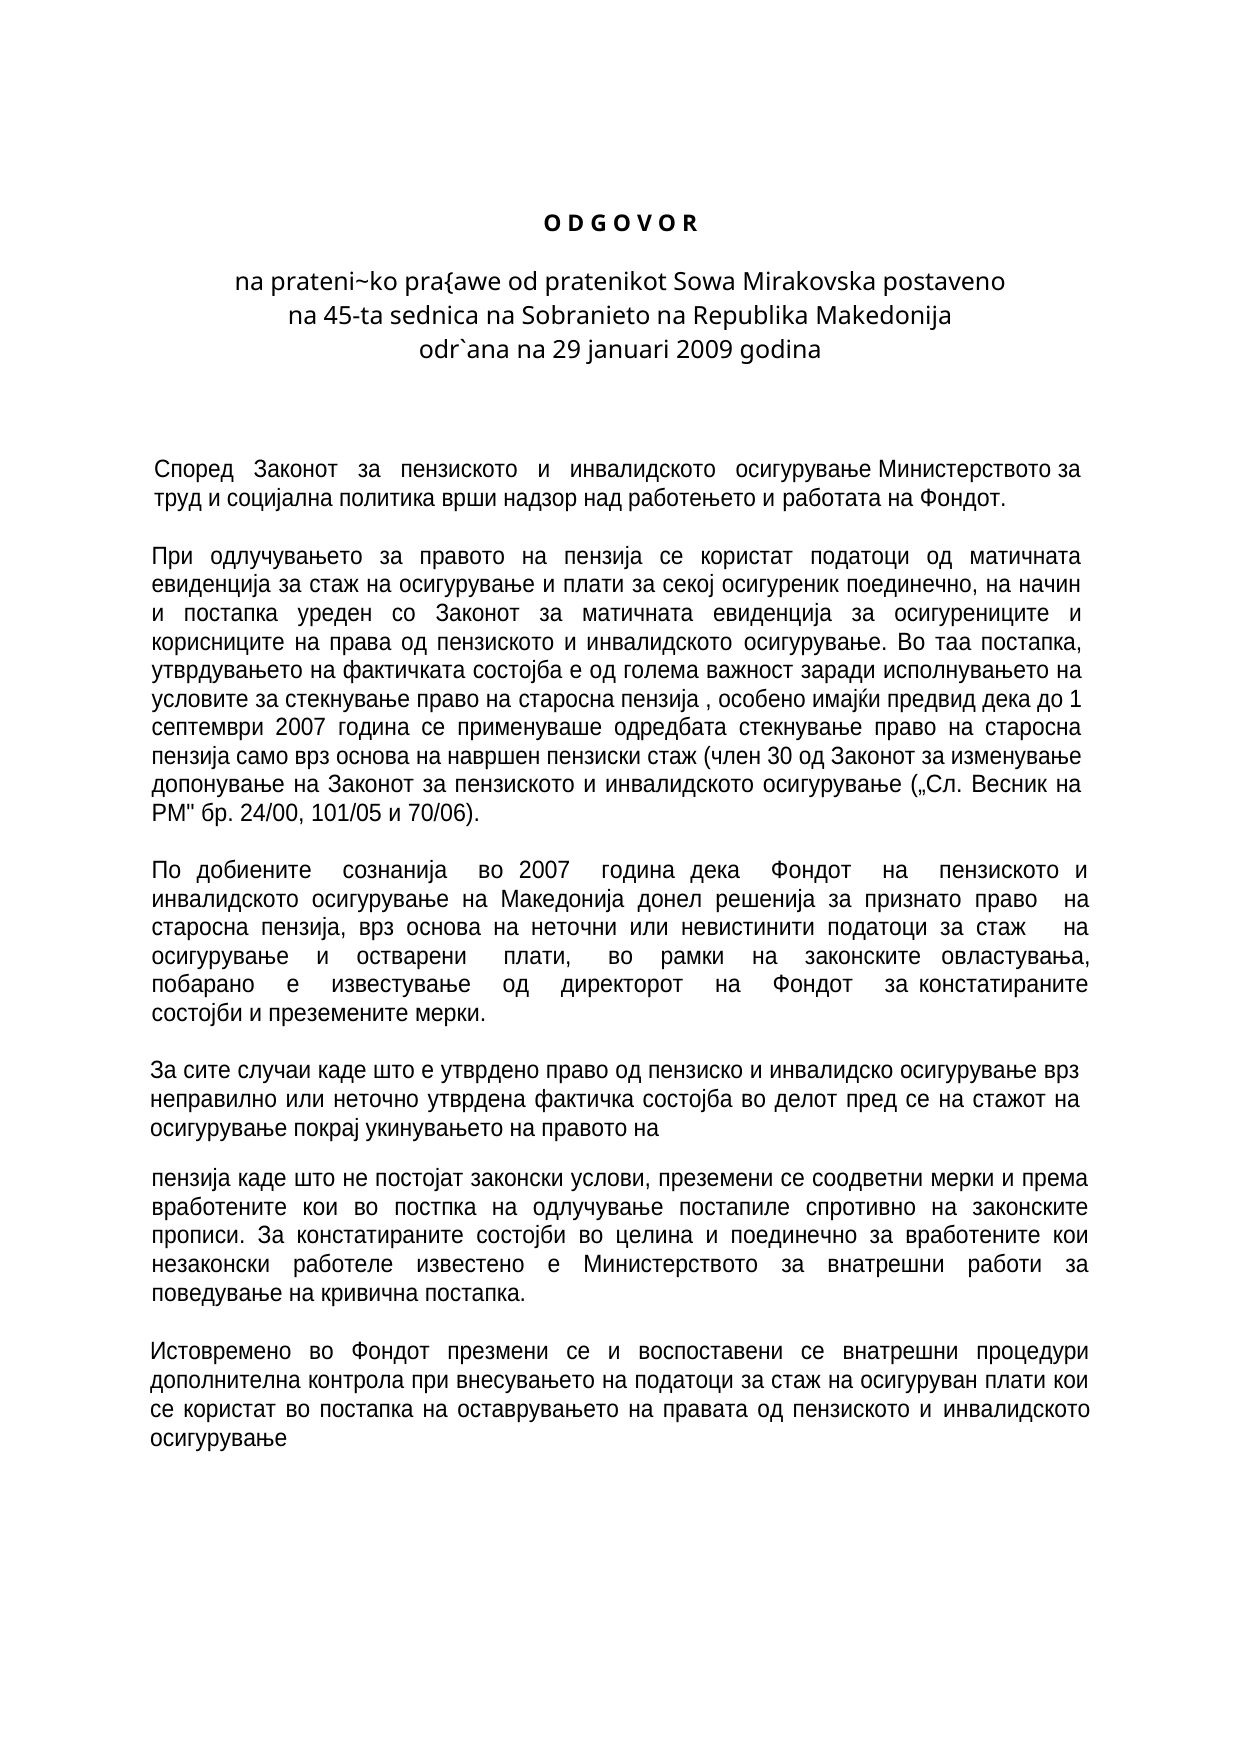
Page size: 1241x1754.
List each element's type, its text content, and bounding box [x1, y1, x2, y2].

text При одлучувањето за правото на пензија се користат податоци од матичната евиденција за стаж на осигурување и плати за секој осигуреник поединечно, на начин и постапка уреден со Законот за матичната евиденција за осигурениците и корисниците на права од пензиското и инвалидското осигурување. Во таа постапка, утврдувањето на фактичката состојба е од голема важност заради исполнувањето на условите за стекнување право на старосна пензија , особено имајќи предвид дека до 1 септември 2007 година се применуваше одредбата стекнување право на старосна пензија само врз основа на навршен пензиски стаж (член 30 од Законот за изменување допонување на Законот за пензиското и инвалидското осигурување („Сл. Весник на РМ" бр. 24/00, 101/05 и 70/06). [151, 541, 1083, 827]
text пензија каде што не постојат законски услови, преземени се соодветни мерки и према вработените кои во постпка на одлучување постапиле спротивно на законските прописи. За констатираните состојби во целина и поединечно за вработените кои незаконски работеле известено е Министерството за внатрешни работи за поведување на кривична постапка. [151, 1163, 1090, 1308]
text na 45-ta sednica na Sobranieto na Republika Makedonija [150, 298, 1090, 332]
text O D G O V O R [150, 207, 1090, 238]
text Истовремено во Фондот презмени се и воспоставени се внатрешни процедури дополнителна контрола при внесувањето на податоци за стаж на осигуруван плати кои се користат во постапка на оставрувањето на правата од пензиското и инвалидското осигурување [150, 1336, 1090, 1452]
text За сите случаи каде што е утврдено право од пензиско и инвалидско осигурување врз неправилно или неточно утврдена фактичка состојба во делот пред се на стажот на осигурување покрај укинувањето на правото на [150, 1055, 1081, 1142]
text na prateni~ko pra{awe od pratenikot Sowa Mirakovska postaveno [150, 263, 1090, 298]
text odr`ana na 29 januari 2009 godina [150, 332, 1090, 366]
text Според Законот за пензиското и инвалидското осигурување Министерството за труд и социјална политика врши надзор над работењето и работата на Фондот. [154, 455, 1084, 512]
text По добиените сознанија во 2007 година дека Фондот на пензиското и инвалидското осигурување на Македонија донел решенија за признато право на старосна пензија, врз основа на неточни или невистинити податоци за стаж на осигурување и остварени плати, во рамки на законските овластувања, побарано е известување од директорот на Фондот за констатираните состојби и преземените мерки. [151, 856, 1090, 1027]
